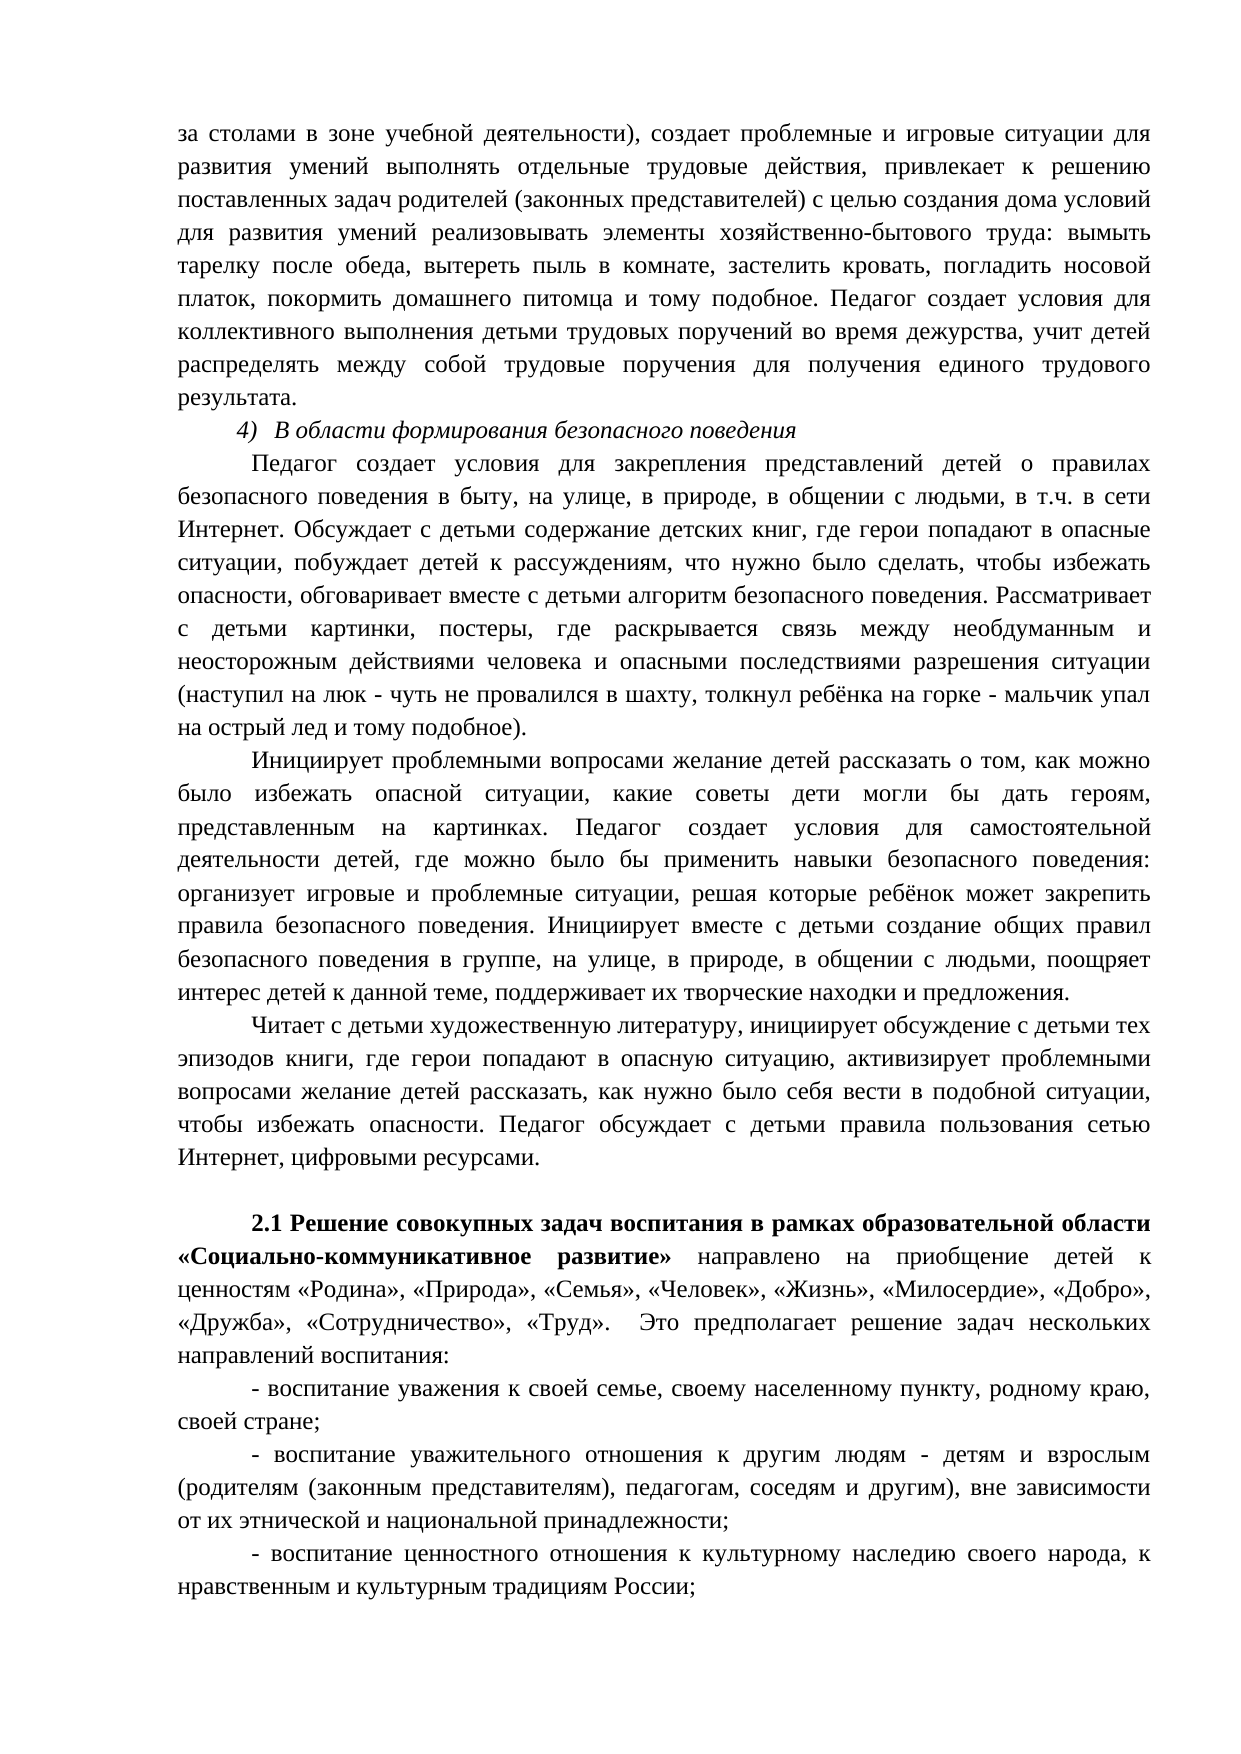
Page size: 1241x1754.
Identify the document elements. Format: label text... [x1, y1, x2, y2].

list Читает с детьми художественную литературу, инициирует обсуждение с детьми тех эпизодов книги, где герои попадают в опасную ситуацию, активизирует проблемными вопросами желание детей рассказать, как нужно было себя вести в подобной ситуации, чтобы избежать опасности. Педагог обсуждает с детьми правила пользования сетью Интернет, цифровыми ресурсами. [177, 1010, 1152, 1171]
list - воспитание уважительного отношения к другим людям - детям и взрослым (родителям (законным представителям), педагогам, соседям и другим), вне зависимости от их этнической и национальной принадлежности; [177, 1439, 1152, 1534]
list Инициирует проблемными вопросами желание детей рассказать о том, как можно было избежать опасной ситуации, какие советы дети могли бы дать героям, представленным на картинках. Педагог создает условия для самостоятельной деятельности детей, где можно было бы применить навыки безопасного поведения: организует игровые и проблемные ситуации, решая которые ребёнок может закрепить правила безопасного поведения. Инициирует вместе с детьми создание общих правил безопасного поведения в группе, на улице, в природе, в общении с людьми, поощряет интерес детей к данной теме, поддерживает их творческие находки и предложения. [177, 746, 1152, 1005]
list Педагог создает условия для закрепления представлений детей о правилах безопасного поведения в быту, на улице, в природе, в общении с людьми, в т.ч. в сети Интернет. Обсуждает с детьми содержание детских книг, где герои попадают в опасные ситуации, побуждает детей к рассуждениям, что нужно было сделать, чтобы избежать опасности, обговаривает вместе с детьми алгоритм безопасного поведения. Рассматривает с детьми картинки, постеры, где раскрывается связь между необдуманным и неосторожным действиями человека и опасными последствиями разрешения ситуации (наступил на люк - чуть не провалился в шахту, толкнул ребёнка на горке - мальчик упал на острый лед и тому подобное). [177, 448, 1152, 741]
list - воспитание ценностного отношения к культурному наследию своего народа, к нравственным и культурным традициям России; [177, 1538, 1152, 1600]
list 2.1 Решение совокупных задач воспитания в рамках образовательной области «Социально-коммуникативное развитие» направлено на приобщение детей к ценностям «Родина», «Природа», «Семья», «Человек», «Жизнь», «Милосердие», «Добро», «Дружба», «Сотрудничество», «Труд». Это предполагает решение задач нескольких направлений воспитания: [177, 1208, 1152, 1369]
list - воспитание уважения к своей семье, своему населенному пункту, родному краю, своей стране; [177, 1373, 1152, 1435]
list В области формирования безопасного поведения [236, 415, 1152, 444]
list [177, 118, 1152, 411]
